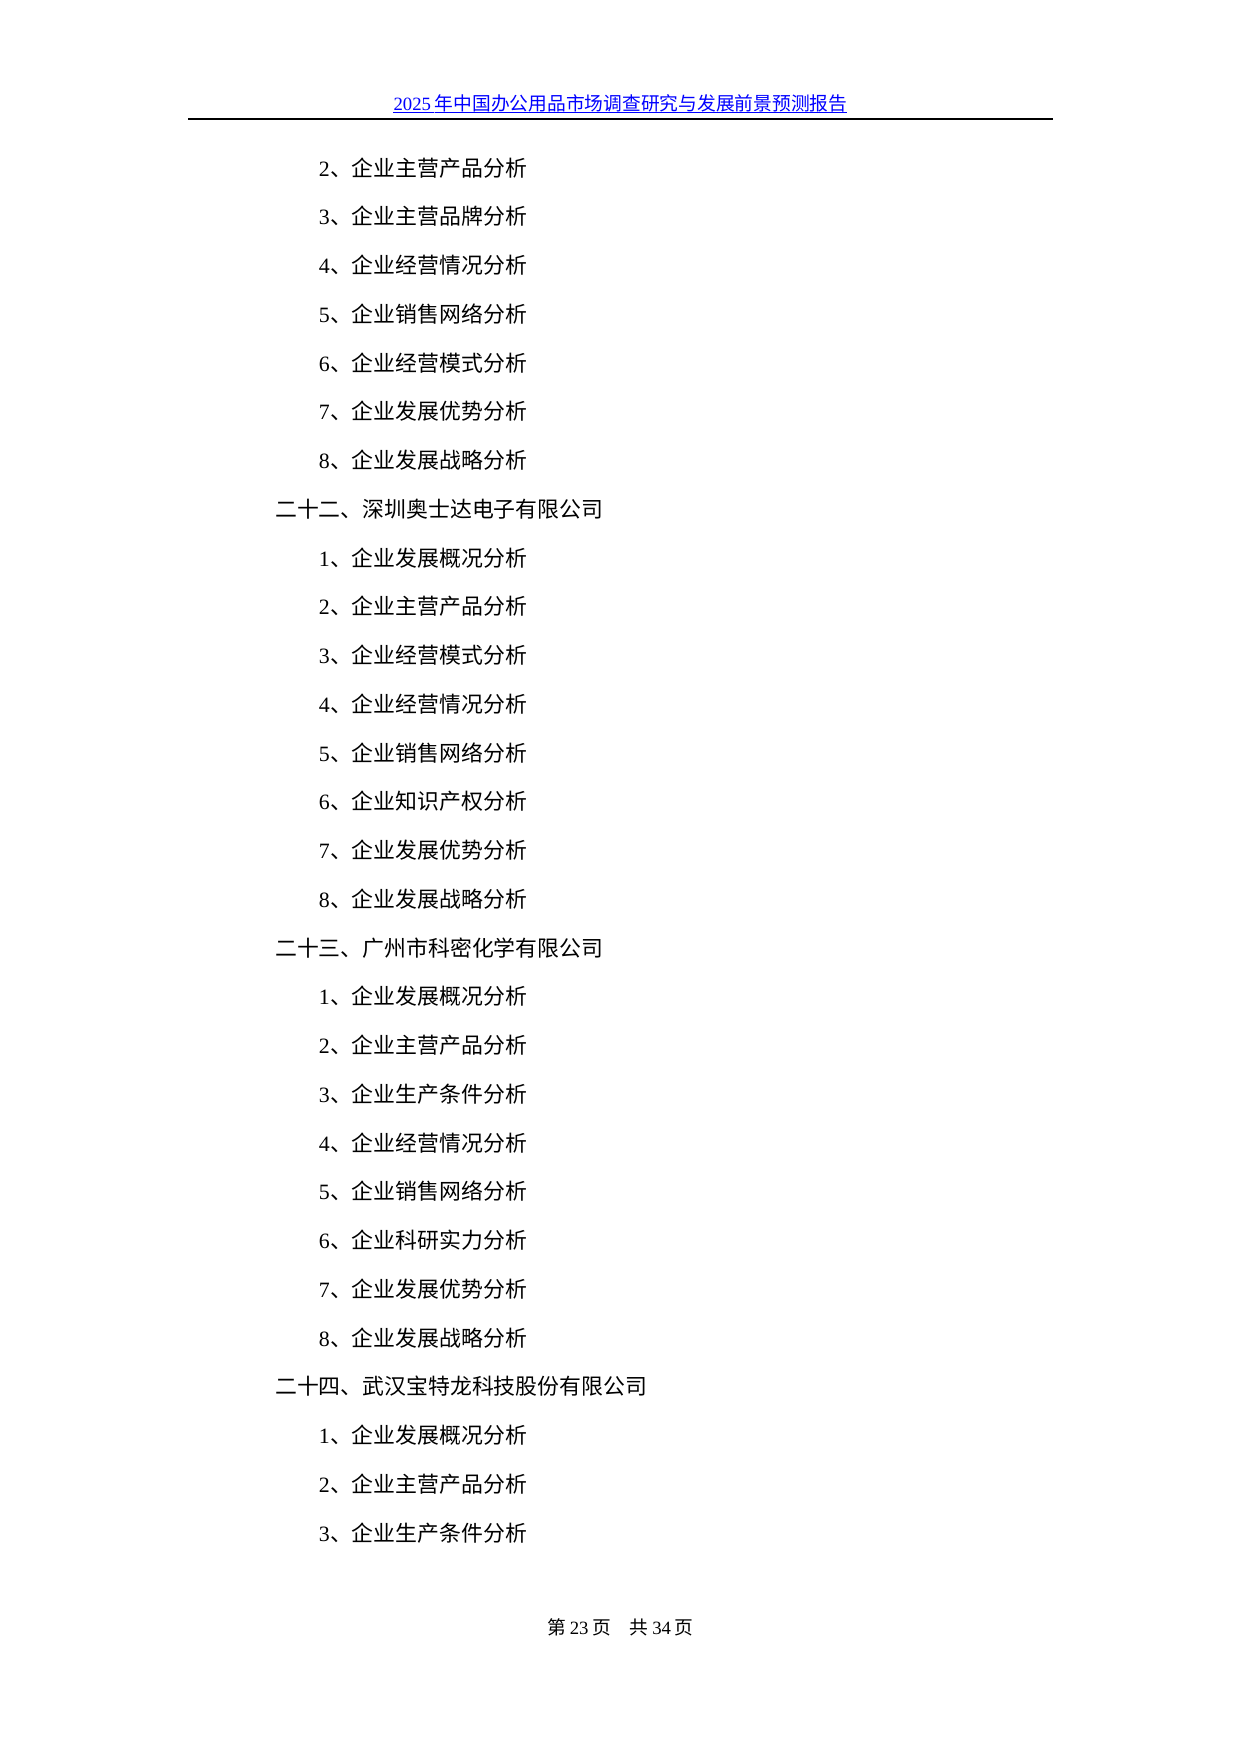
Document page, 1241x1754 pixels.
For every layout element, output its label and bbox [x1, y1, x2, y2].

text [187, 150, 1053, 1548]
